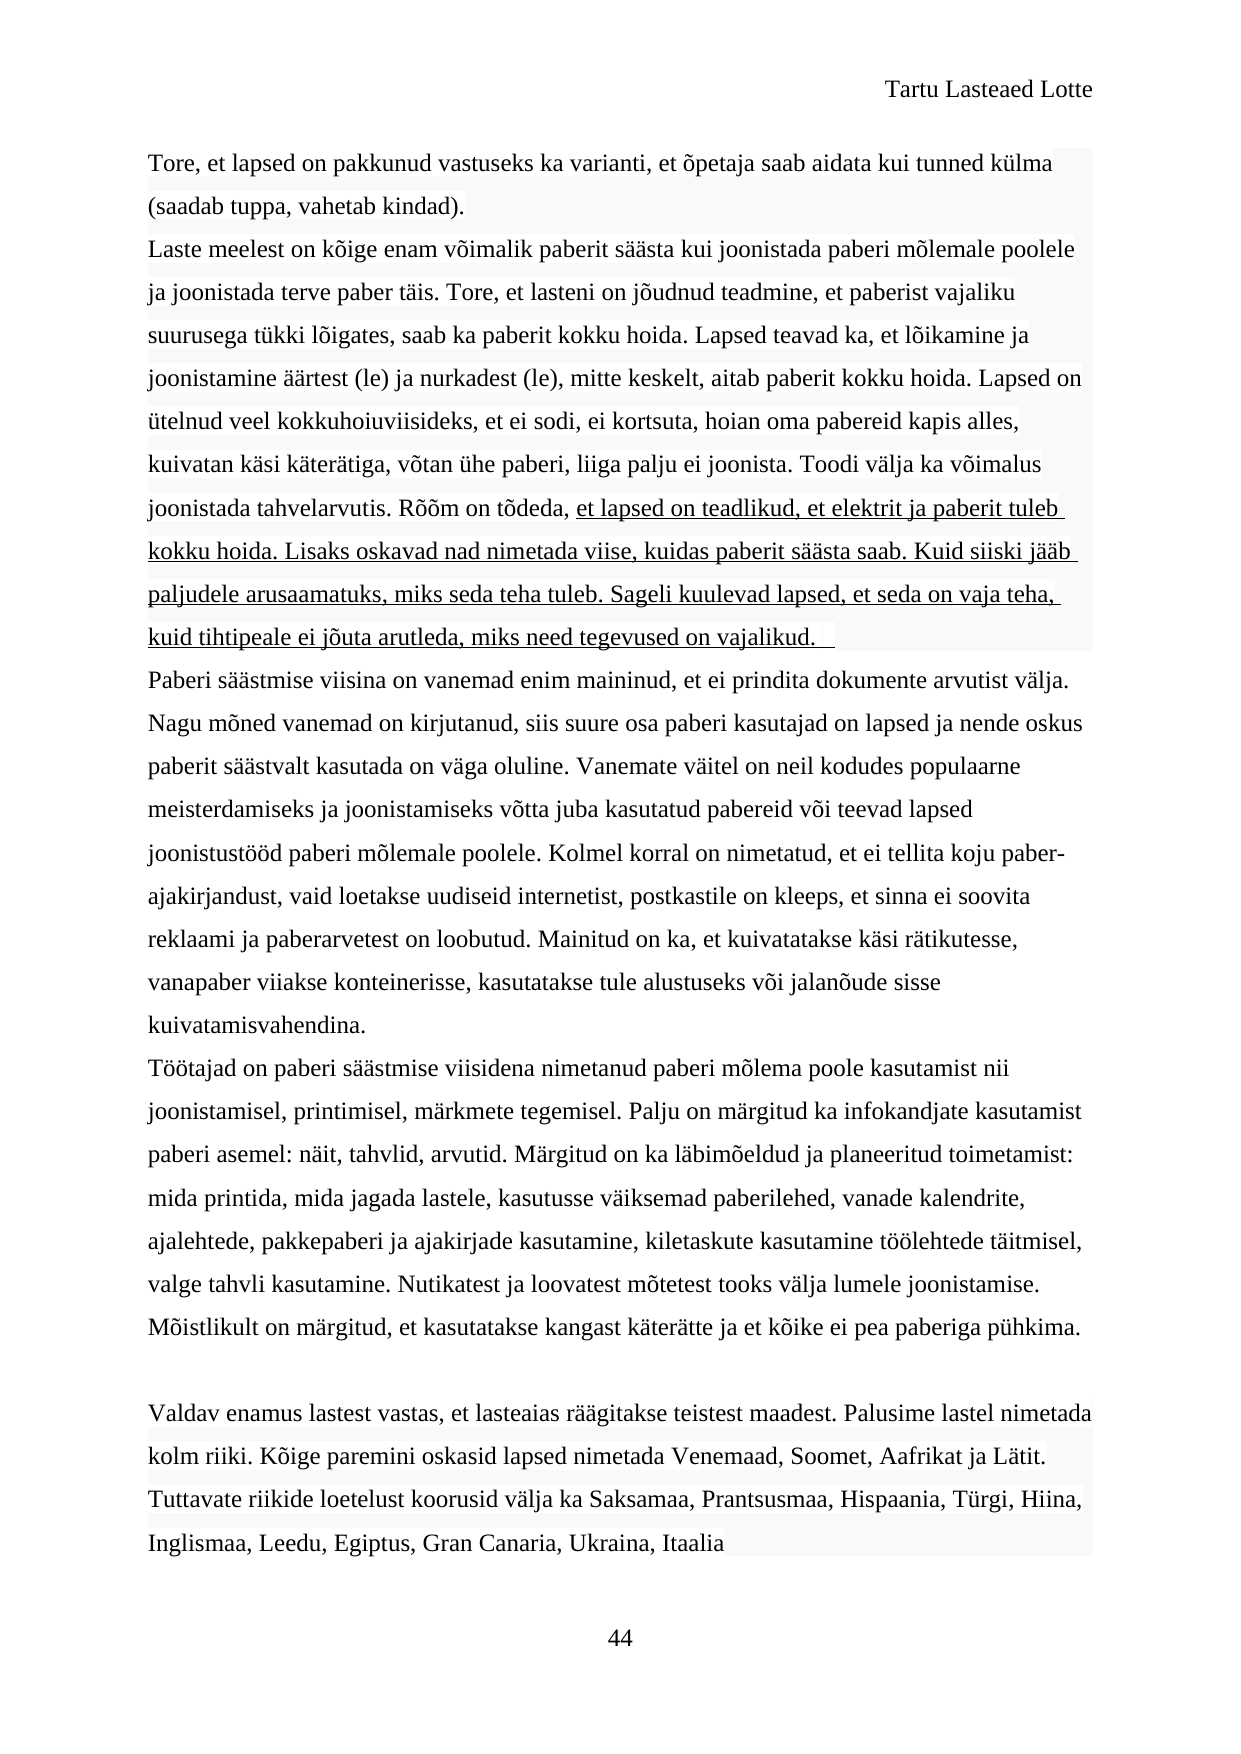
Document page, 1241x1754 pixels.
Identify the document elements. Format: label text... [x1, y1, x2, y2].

text Laste meelest on kõige enam võimalik paberit säästa kui joonistada paberi mõlemale poolele ja joonistada terve paber täis. Tore, et lasteni on jõudnud teadmine, et paberist vajaliku suurusega tükki lõigates, saab ka paberit kokku hoida. Lapsed teavad ka, et lõikamine ja joonistamine äärtest (le) ja nurkadest (le), mitte keskelt, aitab paberit kokku hoida. Lapsed on ütelnud veel kokkuhoiuviisideks, et ei sodi, ei kortsuta, hoian oma pabereid kapis alles, kuivatan käsi käterätiga, võtan ühe paberi, liiga palju ei joonista. Toodi välja ka võimalus joonistada tahvelarvutis. Rõõm on tõdeda, et lapsed on teadlikud, et elektrit ja paberit tuleb kokku hoida. Lisaks oskavad nad nimetada viise, kuidas paberit säästa saab. Kuid siiski jääb paljudele arusaamatuks, miks seda teha tuleb. Sageli kuulevad lapsed, et seda on vaja teha, kuid tihtipeale ei jõuta arutleda, miks need tegevused on vajalikud. [148, 234, 1093, 651]
text Paberi säästmise viisina on vanemad enim maininud, et ei prindita dokumente arvutist välja. Nagu mõned vanemad on kirjutanud, siis suure osa paberi kasutajad on lapsed ja nende oskus paberit säästvalt kasutada on väga oluline. Vanemate väitel on neil kodudes populaarne meisterdamiseks ja joonistamiseks võtta juba kasutatud pabereid või teevad lapsed joonistustööd paberi mõlemale poolele. Kolmel korral on nimetatud, et ei tellita koju paber-ajakirjandust, vaid loetakse uudiseid internetist, postkastile on kleeps, et sinna ei soovita reklaami ja paberarvetest on loobutud. Mainitud on ka, et kuivatatakse käsi rätikutesse, vanapaber viiakse konteinerisse, kasutatakse tule alustuseks või jalanõude sisse kuivatamisvahendina. [148, 665, 1093, 1039]
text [148, 148, 1093, 219]
text Valdav enamus lastest vastas, et lasteaias räägitakse teistest maadest. Palusime lastel nimetada kolm riiki. Kõige paremini oskasid lapsed nimetada Venemaad, Soomet, Aafrikat ja Lätit. Tuttavate riikide loetelust koorusid välja ka Saksamaa, Prantsusmaa, Hispaania, Türgi, Hiina, Inglismaa, Leedu, Egiptus, Gran Canaria, Ukraina, Itaalia [148, 1398, 1093, 1556]
text Töötajad on paberi säästmise viisidena nimetanud paberi mõlema poole kasutamist nii joonistamisel, printimisel, märkmete tegemisel. Palju on märgitud ka infokandjate kasutamist paberi asemel: näit, tahvlid, arvutid. Märgitud on ka läbimõeldud ja planeeritud toimetamist: mida printida, mida jagada lastele, kasutusse väiksemad paberilehed, vanade kalendrite, ajalehtede, pakkepaberi ja ajakirjade kasutamine, kiletaskute kasutamine töölehtede täitmisel, valge tahvli kasutamine. Nutikatest ja loovatest mõtetest tooks välja lumele joonistamise. Mõistlikult on märgitud, et kasutatakse kangast käterätte ja et kõike ei pea paberiga pühkima. [148, 1053, 1093, 1341]
